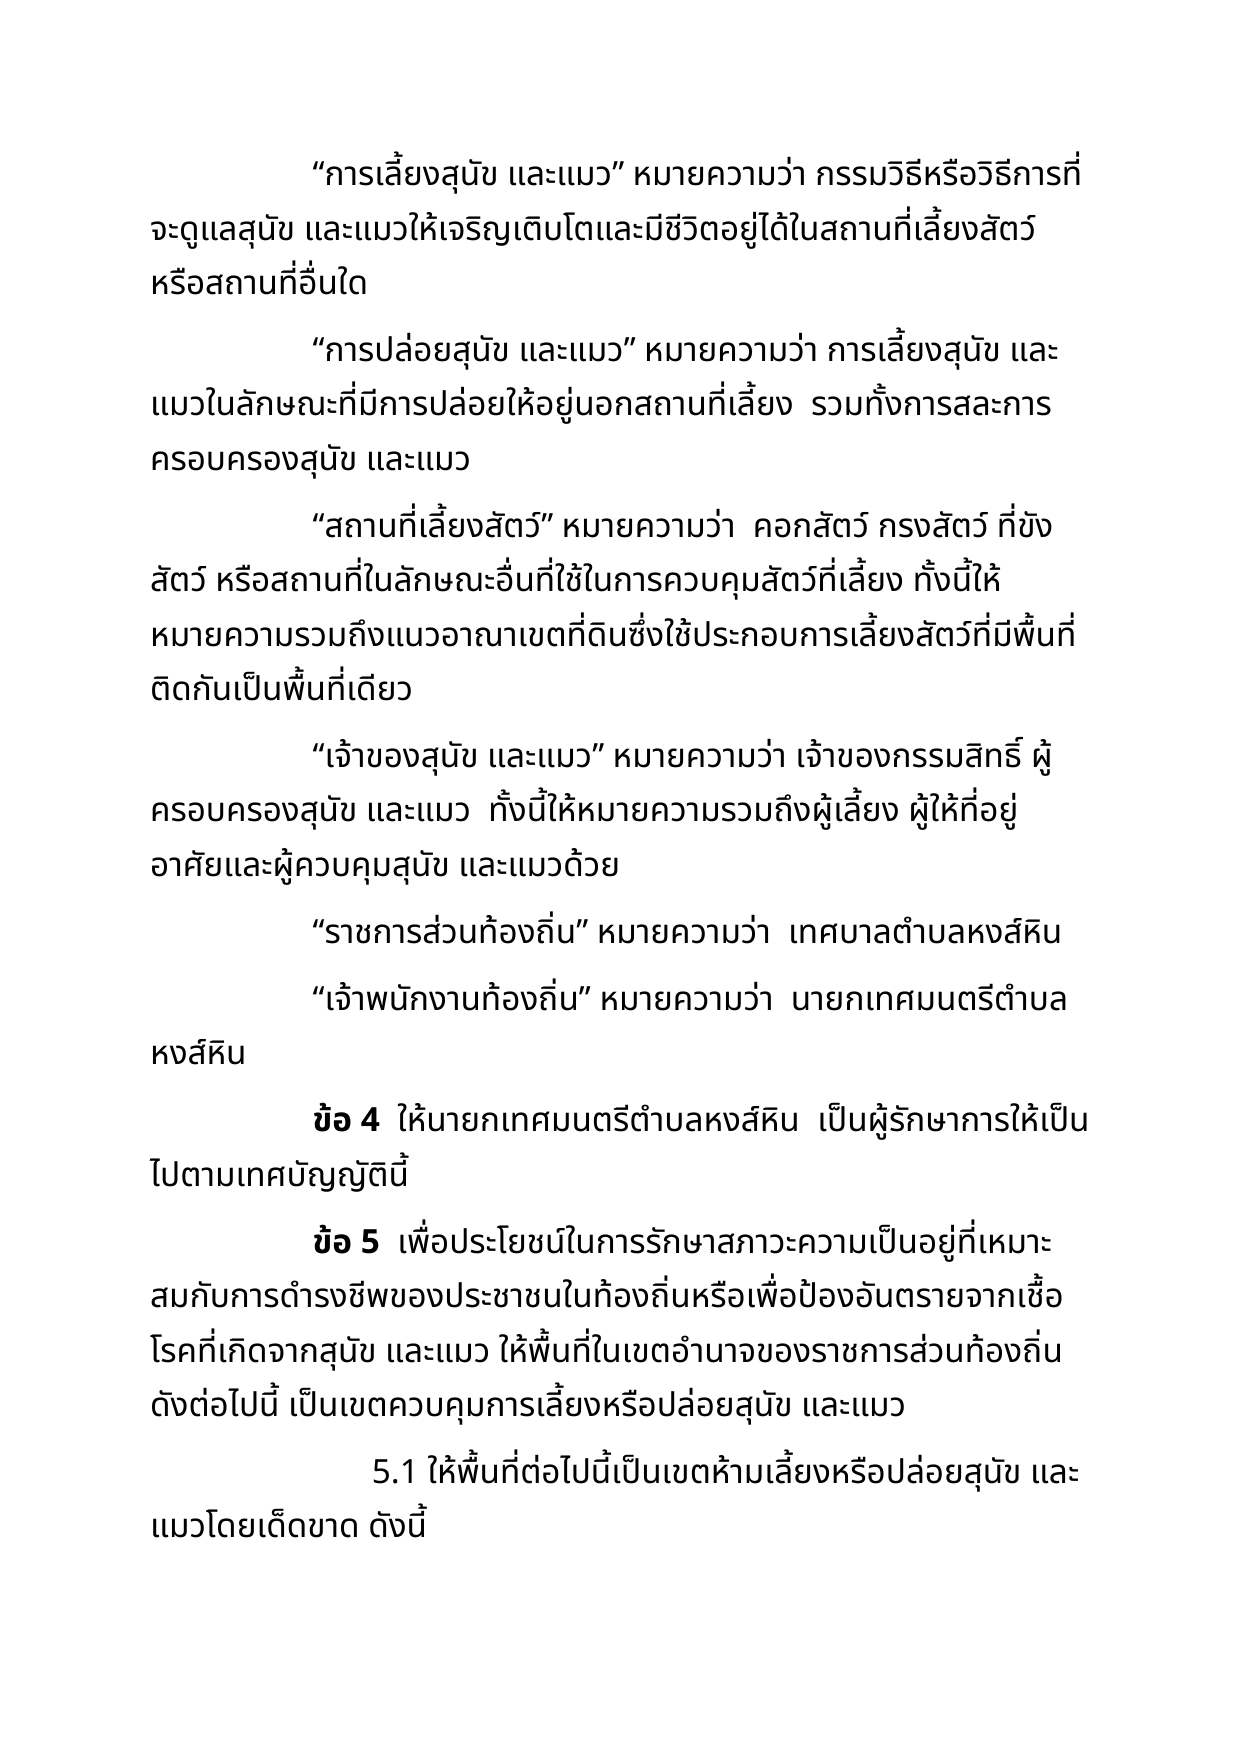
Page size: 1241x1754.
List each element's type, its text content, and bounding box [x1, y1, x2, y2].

text “เจ้าพนักงานท้องถิ่น” หมายความว่า นายกเทศมนตรีตำบลหงส์หิน [150, 975, 1090, 1080]
text “การปล่อยสุนัข และแมว” หมายความว่า การเลี้ยงสุนัข และแมวในลักษณะที่มีการปล่อยให้อยู่นอกสถานที่เลี้ยง รวมทั้งการสละการครอบครองสุนัข และแมว [150, 326, 1090, 485]
text “ราชการส่วนท้องถิ่น” หมายความว่า เทศบาลตำบลหงส์หิน [150, 908, 1090, 958]
text ข้อ 5 เพื่อประโยชน์ในการรักษาสภาวะความเป็นอยู่ที่เหมาะสมกับการดำรงชีพของประชาชนในท้องถิ่นหรือเพื่อป้องอันตรายจากเชื้อโรคที่เกิดจากสุนัข และแมว ให้พื้นที่ในเขตอำนาจของราชการส่วนท้องถิ่นดังต่อไปนี้ เป็นเขตควบคุมการเลี้ยงหรือปล่อยสุนัข และแมว [150, 1218, 1090, 1431]
text “การเลี้ยงสุนัข และแมว” หมายความว่า กรรมวิธีหรือวิธีการที่จะดูแลสุนัข และแมวให้เจริญเติบโตและมีชีวิตอยู่ได้ในสถานที่เลี้ยงสัตว์ หรือสถานที่อื่นใด [150, 150, 1090, 309]
text “เจ้าของสุนัข และแมว” หมายความว่า เจ้าของกรรมสิทธิ์ ผู้ครอบครองสุนัข และแมว ทั้งนี้ให้หมายความรวมถึงผู้เลี้ยง ผู้ให้ที่อยู่อาศัยและผู้ควบคุมสุนัข และแมวด้วย [150, 732, 1090, 891]
text ข้อ 4 ให้นายกเทศมนตรีตำบลหงส์หิน เป็นผู้รักษาการให้เป็นไปตามเทศบัญญัตินี้ [150, 1096, 1090, 1201]
text 5.1 ให้พื้นที่ต่อไปนี้เป็นเขตห้ามเลี้ยงหรือปล่อยสุนัข และแมวโดยเด็ดขาด ดังนี้ [150, 1448, 1090, 1553]
text “สถานที่เลี้ยงสัตว์” หมายความว่า คอกสัตว์ กรงสัตว์ ที่ขังสัตว์ หรือสถานที่ในลักษณะอื่นที่ใช้ในการควบคุมสัตว์ที่เลี้ยง ทั้งนี้ให้หมายความรวมถึงแนวอาณาเขตที่ดินซึ่งใช้ประกอบการเลี้ยงสัตว์ที่มีพื้นที่ติดกันเป็นพื้นที่เดียว [150, 502, 1090, 715]
